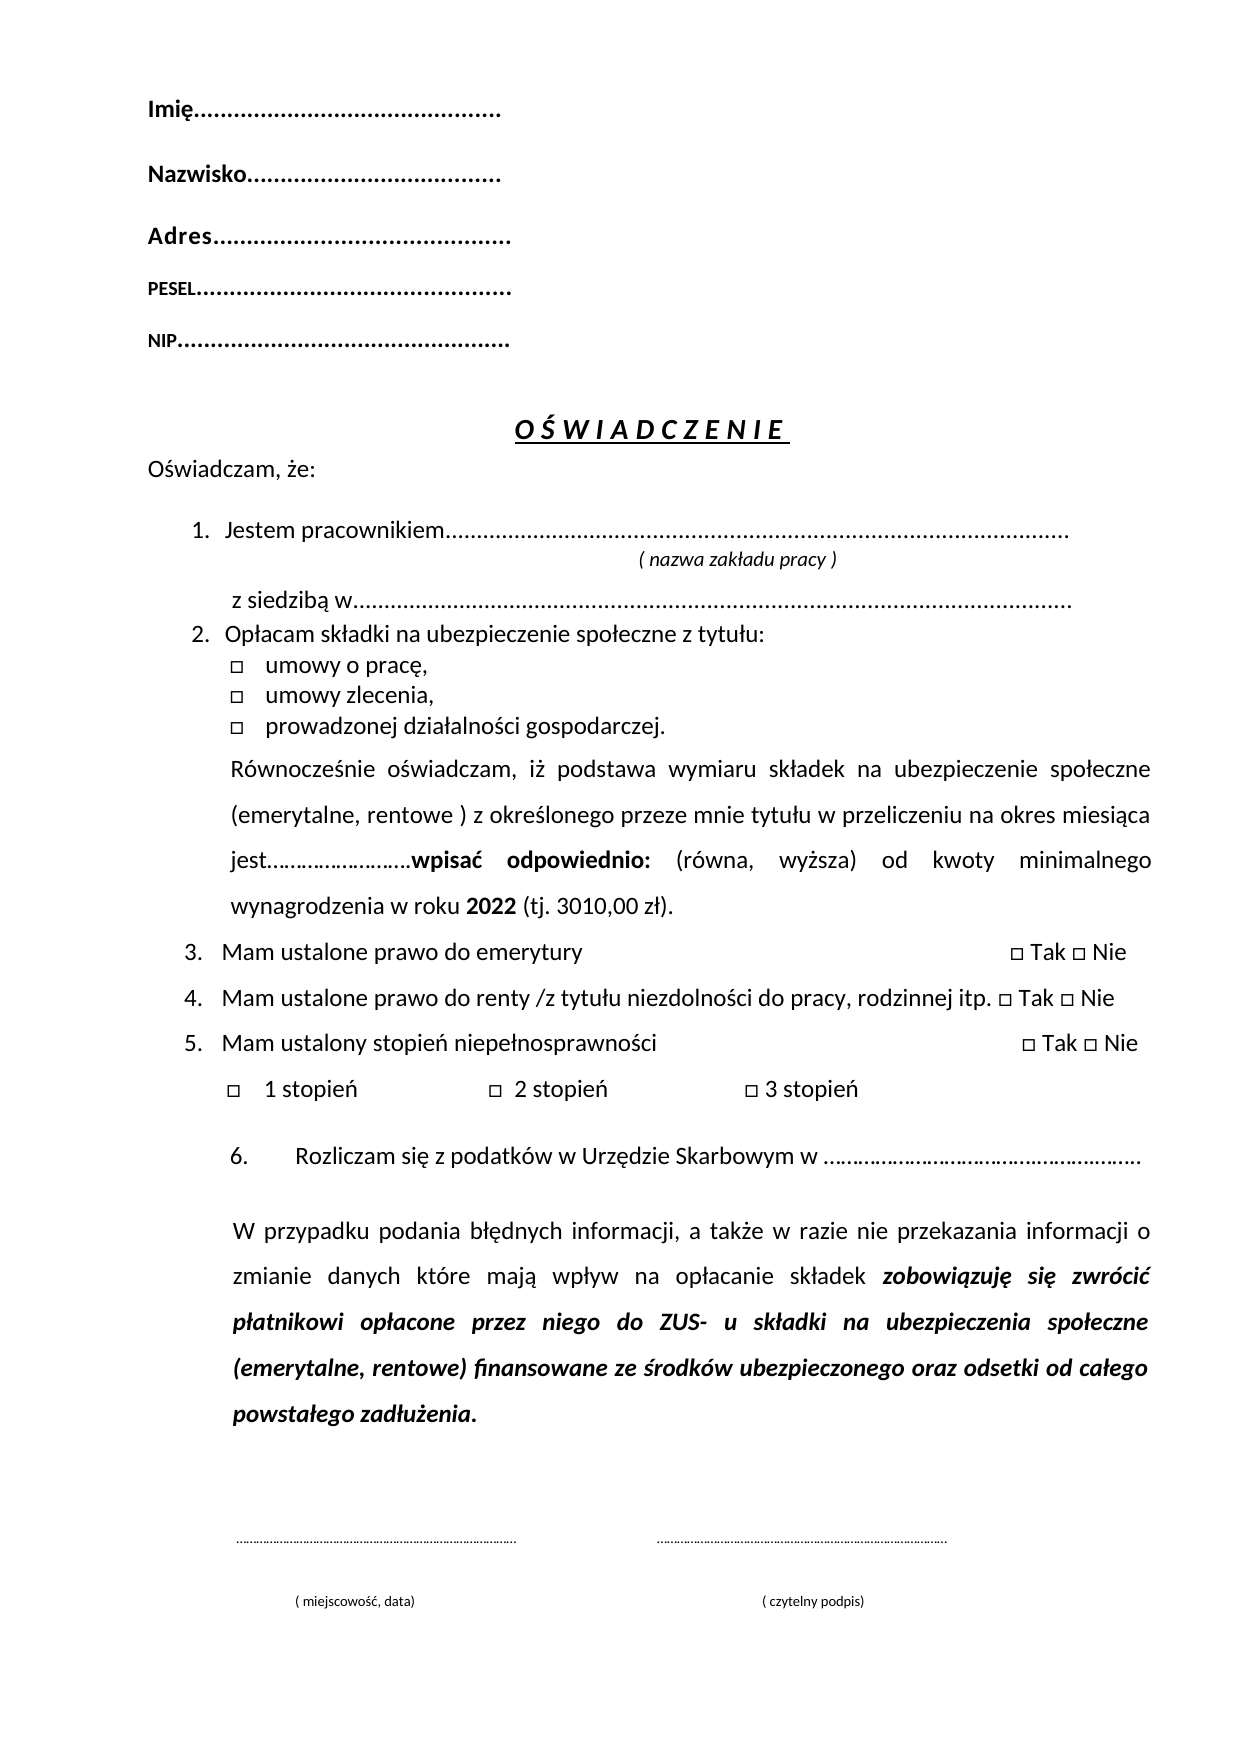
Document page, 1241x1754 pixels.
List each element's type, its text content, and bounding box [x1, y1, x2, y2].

list Mam ustalone prawo do emerytury □ Tak □ Nie [184, 936, 1152, 967]
text 1. Jestem pracownikiem [191, 514, 1152, 545]
text ( miejscowość, data) ( czytelny podpis) [233, 1592, 1152, 1622]
text nip [148, 307, 1152, 358]
text Oświadczam, że: [148, 453, 1152, 484]
text Imię [148, 94, 1152, 124]
list Rozliczam się z podatków w Urzędzie Skarbowym w ……………………………….……….…….. [223, 1140, 1152, 1170]
text Adres [148, 203, 1152, 255]
text □ 1 stopień □ 2 stopień □ 3 stopień [192, 1073, 1152, 1104]
list Mam ustalony stopień niepełnosprawności □ Tak □ Nie [184, 1028, 1152, 1058]
text pesel [148, 255, 1152, 306]
list umowy o pracę, [229, 649, 1152, 680]
text OŚWIADCZENIE [148, 386, 1152, 453]
text Równocześnie oświadczam, iż podstawa wymiaru składek na ubezpieczenie społeczne (emerytalne, rentowe ) z określonego przeze mnie tytułu w przeliczeniu na okres miesiąca jest…………………….wpisać odpowiednio: (równa, wyższa) od kwoty minimalnego wynagrodzenia w roku 2022 (tj. 3010,00 zł). [230, 753, 1152, 921]
text 2. Opłacam składki na ubezpieczenie społeczne z tytułu: [191, 618, 1152, 649]
text ( nazwa zakładu pracy ) [638, 547, 1152, 572]
text z siedzibą w [232, 573, 1152, 618]
text ………………………………………………………………………… …………………………………………………………………………… [233, 1517, 1152, 1547]
list Mam ustalone prawo do renty /z tytułu niezdolności do pracy, rodzinnej itp. □ Tak □ Nie [184, 982, 1152, 1012]
list umowy zlecenia, [229, 680, 1152, 710]
text W przypadku podania błędnych informacji, a także w razie nie przekazania informacji o zmianie danych które mają wpływ na opłacanie składek zobowiązuję się zwrócić płatnikowi opłacone przez niego do ZUS- u składki na ubezpieczenia społeczne (emerytalne, rentowe) finansowane ze środków ubezpieczonego oraz odsetki od całego powstałego zadłużenia. [233, 1215, 1152, 1428]
text Nazwisko [148, 158, 1152, 188]
list prowadzonej działalności gospodarczej. [229, 710, 1152, 741]
